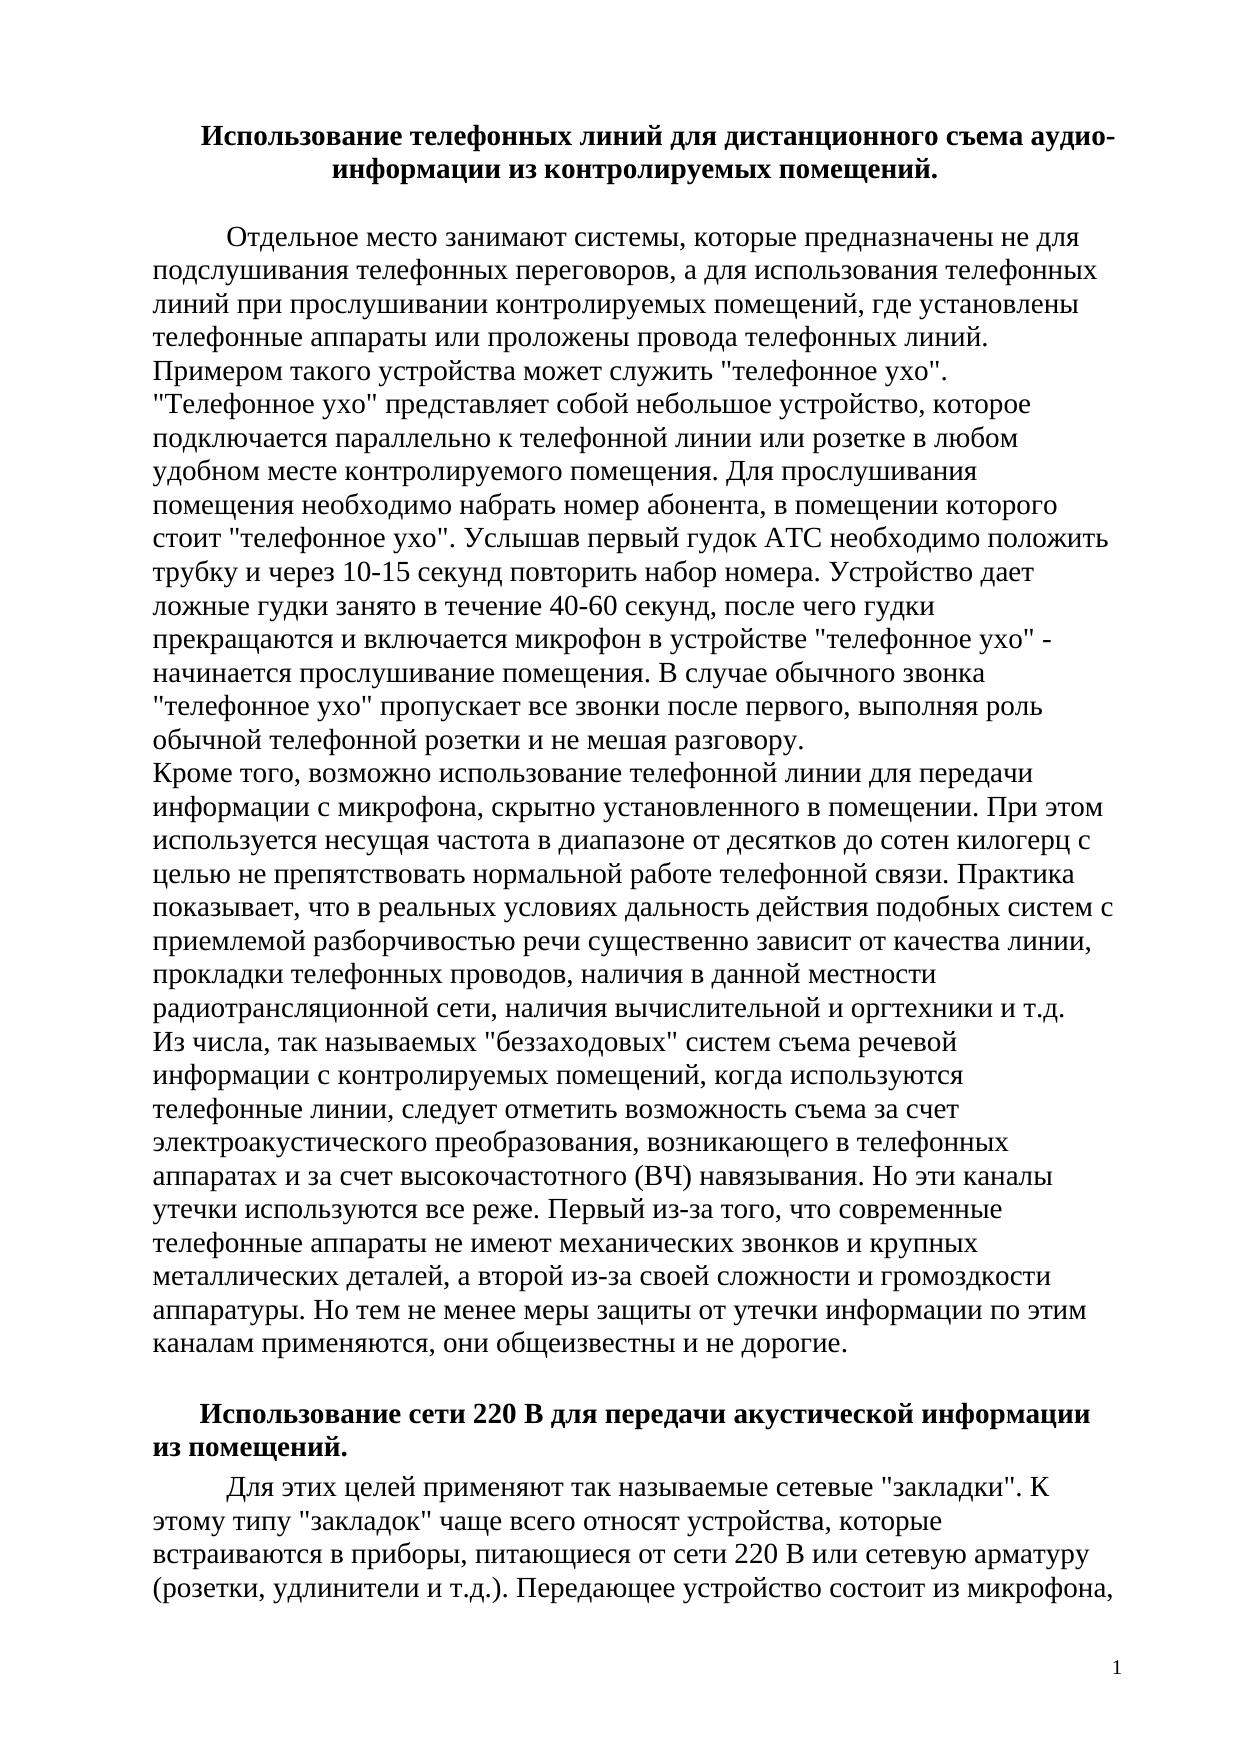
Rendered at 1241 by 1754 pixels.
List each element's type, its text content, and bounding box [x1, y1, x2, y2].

text Использование сети 220 В для передачи акустической информации из помещений. [152, 1396, 1117, 1463]
text Использование телефонных линий для дистанционного съема аудио- информации из контролируемых помещений. [152, 118, 1117, 185]
text Отдельное место занимают системы, которые предназначены не для подслушивания телефонных переговоров, а для использования телефонных линий при прослушивании контролируемых помещений, где установлены телефонные аппараты или проложены провода телефонных линий. Примером такого устройства может служить "телефонное ухо". "Телефонное ухо" представляет собой небольшое устройство, которое подключается параллельно к телефонной линии или розетке в любом удобном месте контролируемого помещения. Для прослушивания помещения необходимо набрать номер абонента, в помещении которого стоит "телефонное ухо". Услышав первый гудок АТС необходимо положить трубку и через 10-15 секунд повторить набор номера. Устройство дает ложные гудки занято в течение 40-60 секунд, после чего гудки прекращаются и включается микрофон в устройстве "телефонное ухо" - начинается прослушивание помещения. В случае обычного звонка "телефонное ухо" пропускает все звонки после первого, выполняя роль обычной телефонной розетки и не мешая разговору. Кроме того, возможно использование телефонной линии для передачи информации с микрофона, скрытно установленного в помещении. При этом используется несущая частота в диапазоне от десятков до сотен килогерц с целью не препятствовать нормальной работе телефонной связи. Практика показывает, что в реальных условиях дальность действия подобных систем с приемлемой разборчивостью речи существенно зависит от качества линии, прокладки телефонных проводов, наличия в данной местности радиотрансляционной сети, наличия вычислительной и оргтехники и т.д. Из числа, так называемых "беззаходовых" систем съема речевой информации с контролируемых помещений, когда используются телефонные линии, следует отметить возможность съема за счет электроакустического преобразования, возникающего в телефонных аппаратах и за счет высокочастотного (ВЧ) навязывания. Но эти каналы утечки используются все реже. Первый из-за того, что современные телефонные аппараты не имеют механических звонков и крупных металлических деталей, а второй из-за своей сложности и громоздкости аппаратуры. Но тем не менее меры защиты от утечки информации по этим каналам применяются, они общеизвестны и не дорогие. [152, 219, 1117, 1359]
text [152, 1469, 1117, 1603]
